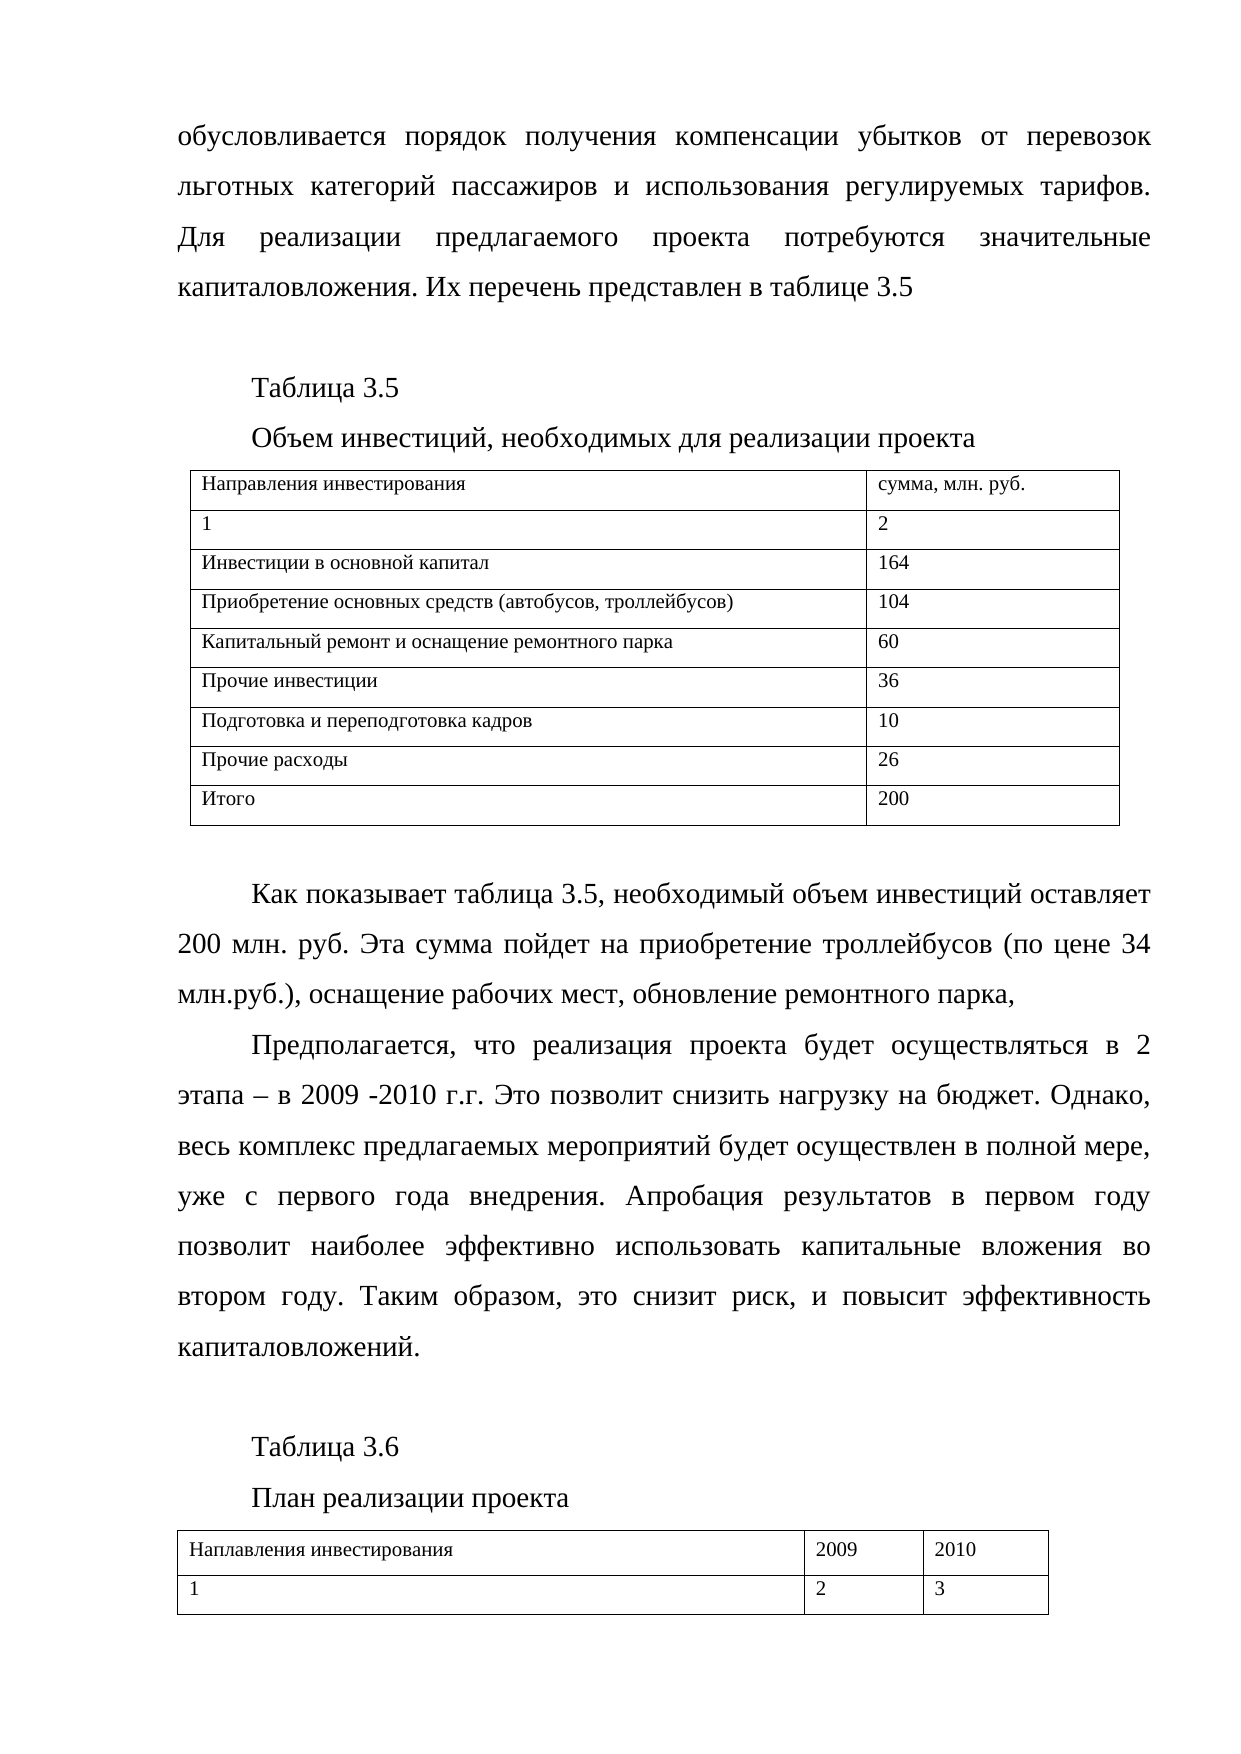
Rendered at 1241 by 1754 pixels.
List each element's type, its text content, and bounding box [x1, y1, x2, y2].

table_cell Прочие расходы [191, 747, 866, 785]
table_cell 104 [867, 590, 1119, 628]
table_cell 164 [867, 550, 1119, 588]
table_cell 26 [867, 747, 1119, 785]
table_cell 1 [191, 511, 866, 549]
text Таблица 3.6 [177, 1429, 1152, 1463]
text Объем инвестиций, необходимых для реализации проекта [177, 420, 1152, 453]
table_cell 2 [805, 1576, 923, 1614]
text План реализации проекта [177, 1480, 1152, 1513]
table_cell 200 [867, 786, 1119, 825]
text Как показывает таблица 3.5, необходимый объем инвестиций оставляет 200 млн. руб. Эта сумма пойдет на приобретение троллейбусов (по цене 34 млн.руб.), оснащение рабочих мест, обновление ремонтного парка, [177, 876, 1152, 1010]
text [177, 118, 1152, 303]
table_cell Капитальный ремонт и оснащение ремонтного парка [191, 629, 866, 667]
table_cell Подготовка и переподготовка кадров [191, 708, 866, 746]
table_cell 2 [867, 511, 1119, 549]
table_cell Итого [191, 786, 866, 825]
table_header Направления инвестирования [191, 471, 866, 510]
table_cell 1 [178, 1576, 804, 1614]
table_cell Прочие инвестиции [191, 668, 866, 707]
table_header 2010 [924, 1531, 1048, 1575]
table_header Наплавления инвестирования [178, 1531, 804, 1575]
table_cell 3 [924, 1576, 1048, 1614]
text Предполагается, что реализация проекта будет осуществляться в 2 этапа – в 2009 -2010 г.г. Это позволит снизить нагрузку на бюджет. Однако, весь комплекс предлагаемых мероприятий будет осуществлен в полной мере, уже с первого года внедрения. Апробация результатов в первом году позволит наиболее эффективно использовать капитальные вложения во втором году. Таким образом, это снизит риск, и повысит эффективность капиталовложений. [177, 1027, 1152, 1362]
table_cell 60 [867, 629, 1119, 667]
table_cell Инвестиции в основной капитал [191, 550, 866, 588]
table_header 2009 [805, 1531, 923, 1575]
table_header сумма, млн. руб. [867, 471, 1119, 510]
table_cell 36 [867, 668, 1119, 707]
table_cell Приобретение основных средств (автобусов, троллейбусов) [191, 590, 866, 628]
table_cell 10 [867, 708, 1119, 746]
text Таблица 3.5 [177, 370, 1152, 403]
